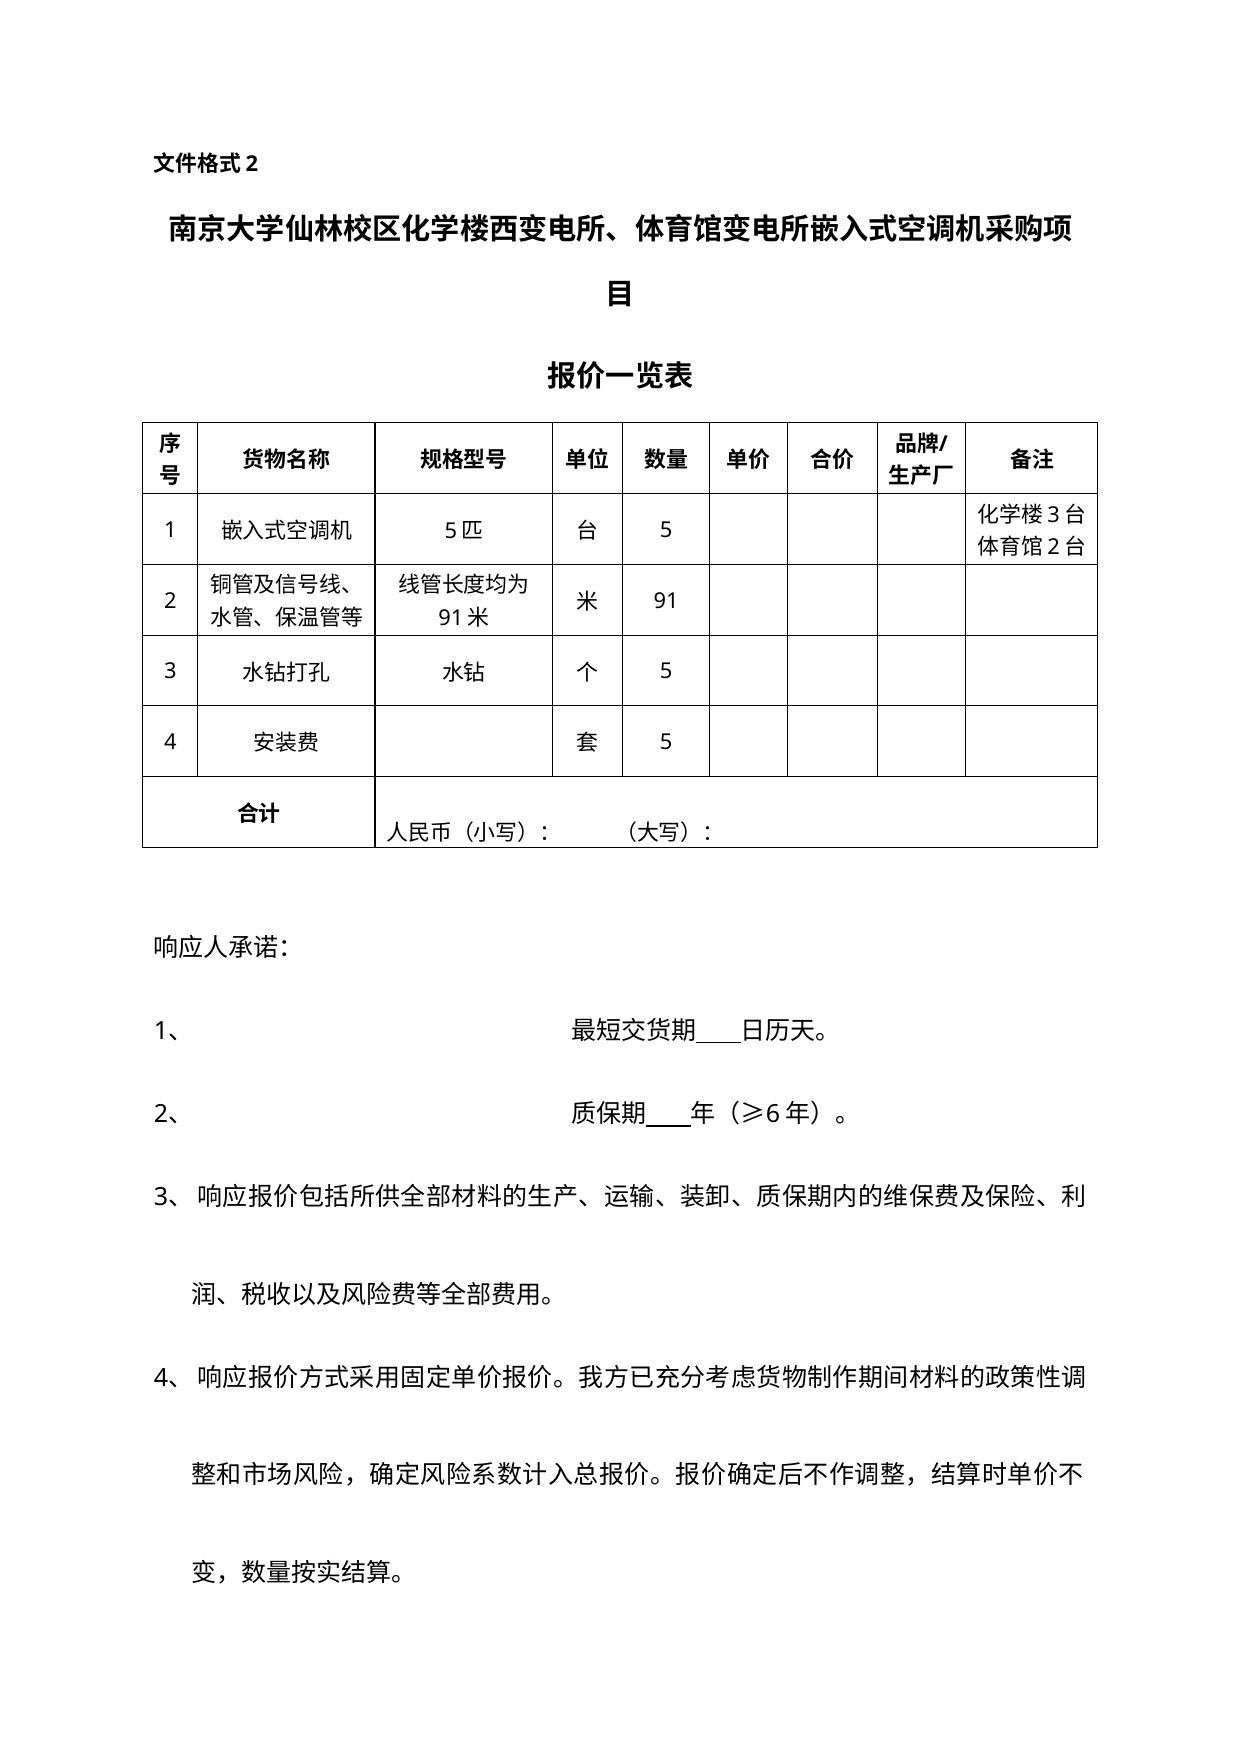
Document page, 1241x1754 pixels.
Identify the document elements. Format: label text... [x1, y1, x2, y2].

table_cell 2 [143, 565, 197, 634]
table_cell [788, 706, 877, 776]
table_cell 铜管及信号线、水管、保温管等 [198, 565, 374, 634]
table_cell [710, 636, 787, 705]
table_cell [710, 494, 787, 564]
table_cell [878, 494, 965, 564]
table_header 单价 [710, 423, 787, 493]
table_cell 安装费 [198, 706, 374, 776]
text 报价一览表 [153, 341, 1087, 406]
table_cell 水钻打孔 [198, 636, 374, 705]
table_cell [878, 706, 965, 776]
table_cell 嵌入式空调机 [198, 494, 374, 564]
table_header 规格型号 [376, 423, 552, 493]
list 响应报价方式采用固定单价报价。我方已充分考虑货物制作期间材料的政策性调整和市场风险，确定风险系数计入总报价。报价确定后不作调整，结算时单价不变，数量按实结算。 [153, 1343, 1087, 1603]
table_cell [966, 706, 1097, 776]
table_cell 5 [623, 706, 709, 776]
table_header 单位 [553, 423, 622, 493]
table_cell 91 [623, 565, 709, 634]
table_cell 米 [553, 565, 622, 634]
table_header 品牌/生产厂 [878, 423, 965, 493]
table_cell [878, 636, 965, 705]
table_cell 线管长度均为91米 [376, 565, 552, 634]
table_cell [710, 565, 787, 634]
table_cell 5 [623, 636, 709, 705]
table_cell 3 [143, 636, 197, 705]
table_header 数量 [623, 423, 709, 493]
table_cell 化学楼3台 体育馆2台 [966, 494, 1097, 564]
table_cell 套 [553, 706, 622, 776]
table_cell [878, 565, 965, 634]
list 最短交货期 日历天。 [153, 996, 1087, 1061]
table_cell [966, 636, 1097, 705]
text 南京大学仙林校区化学楼西变电所、体育馆变电所嵌入式空调机采购项目 [153, 194, 1087, 324]
list 质保期 年（≥6年）。 [153, 1079, 1087, 1144]
table_cell 合计 [143, 777, 374, 847]
table_header 序号 [143, 423, 197, 493]
table_header 备注 [966, 423, 1097, 493]
table_cell [966, 565, 1097, 634]
text 文件格式2 [153, 146, 1087, 178]
list 响应报价包括所供全部材料的生产、运输、装卸、质保期内的维保费及保险、利润、税收以及风险费等全部费用。 [153, 1162, 1087, 1325]
table_cell [710, 706, 787, 776]
table_header 货物名称 [198, 423, 374, 493]
table_cell 5匹 [376, 494, 552, 564]
table_cell 人民币（小写）： （大写）： [376, 777, 1097, 847]
table_cell [788, 565, 877, 634]
table_cell 1 [143, 494, 197, 564]
table_cell [788, 636, 877, 705]
table_header 合价 [788, 423, 877, 493]
table_cell [788, 494, 877, 564]
table_cell 个 [553, 636, 622, 705]
table_cell 台 [553, 494, 622, 564]
table_cell [376, 706, 552, 776]
table_cell 5 [623, 494, 709, 564]
table_cell 4 [143, 706, 197, 776]
table_cell 水钻 [376, 636, 552, 705]
text 响应人承诺： [153, 913, 1087, 978]
